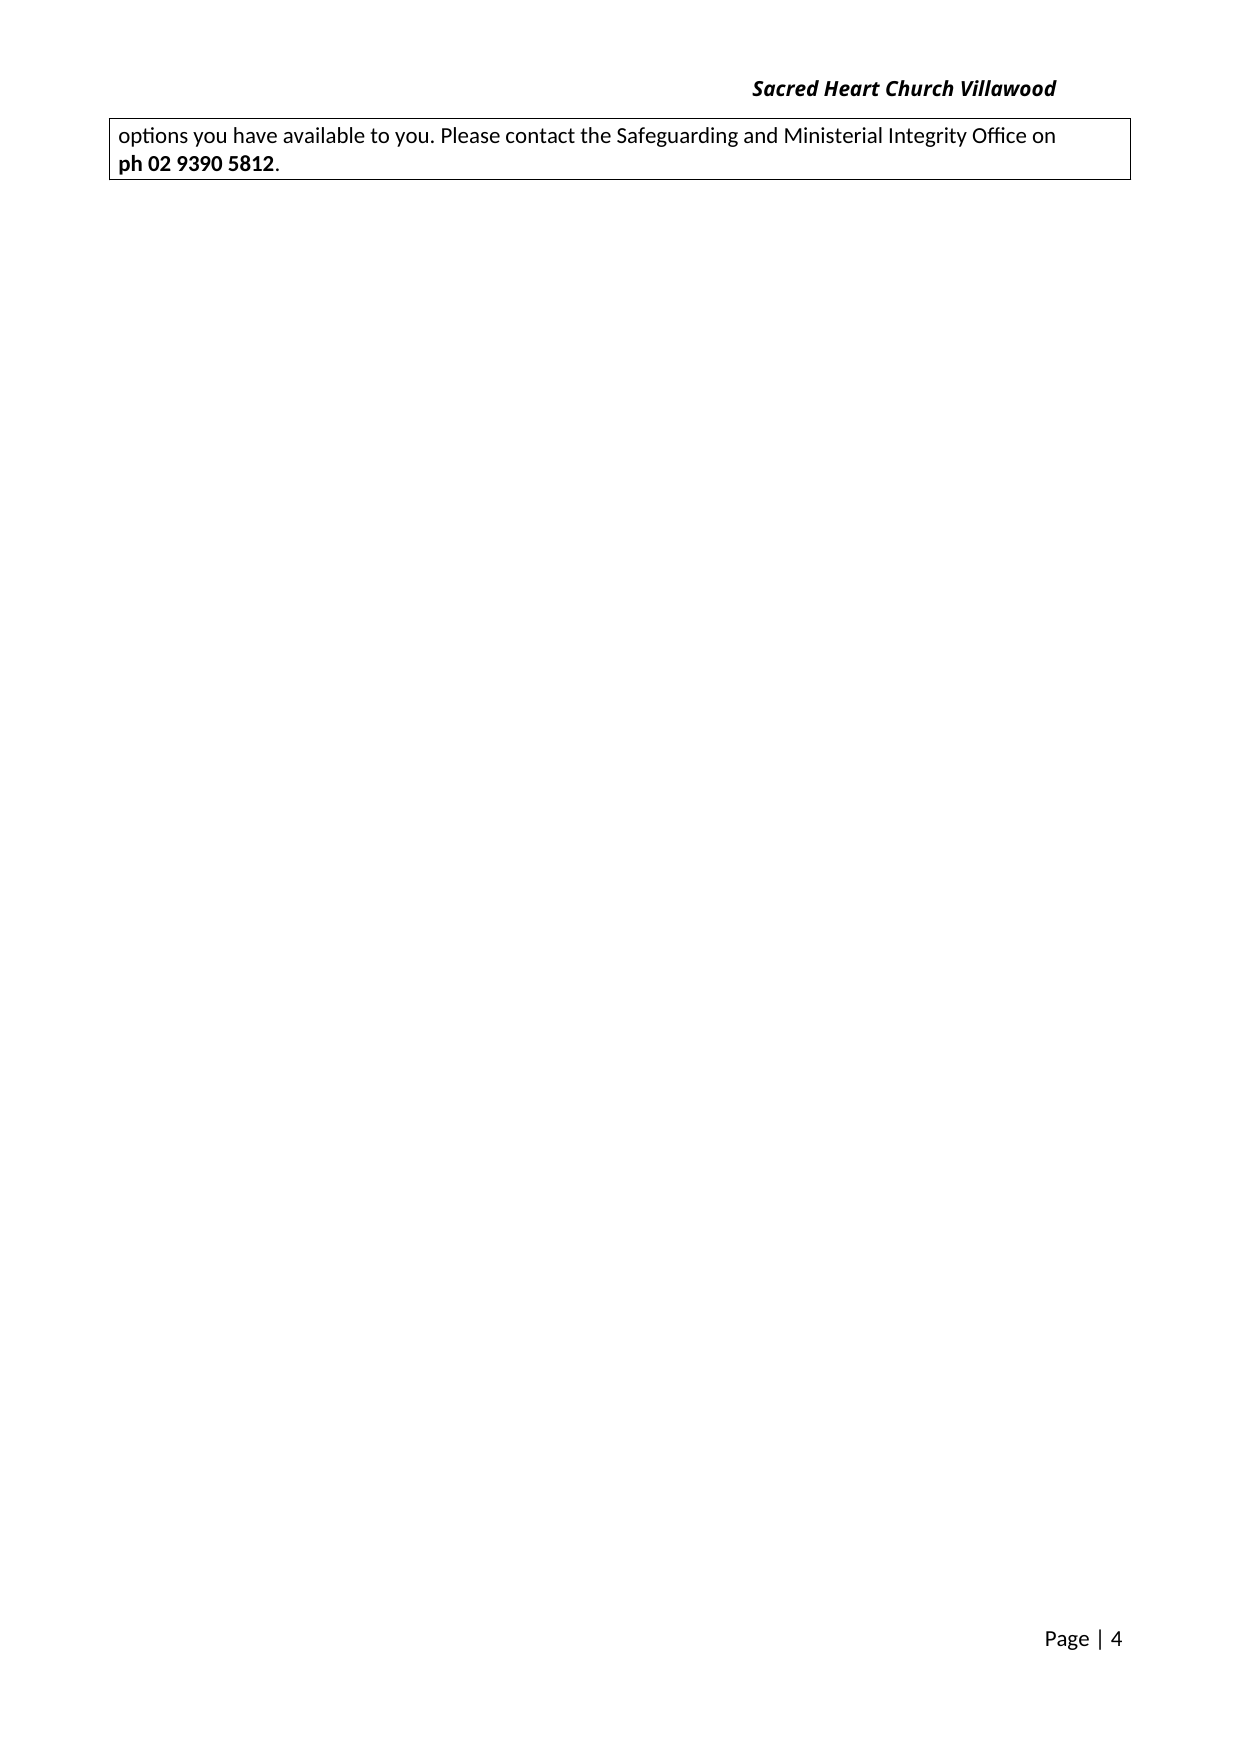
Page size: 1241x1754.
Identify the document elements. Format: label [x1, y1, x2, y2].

text [110, 119, 1130, 179]
